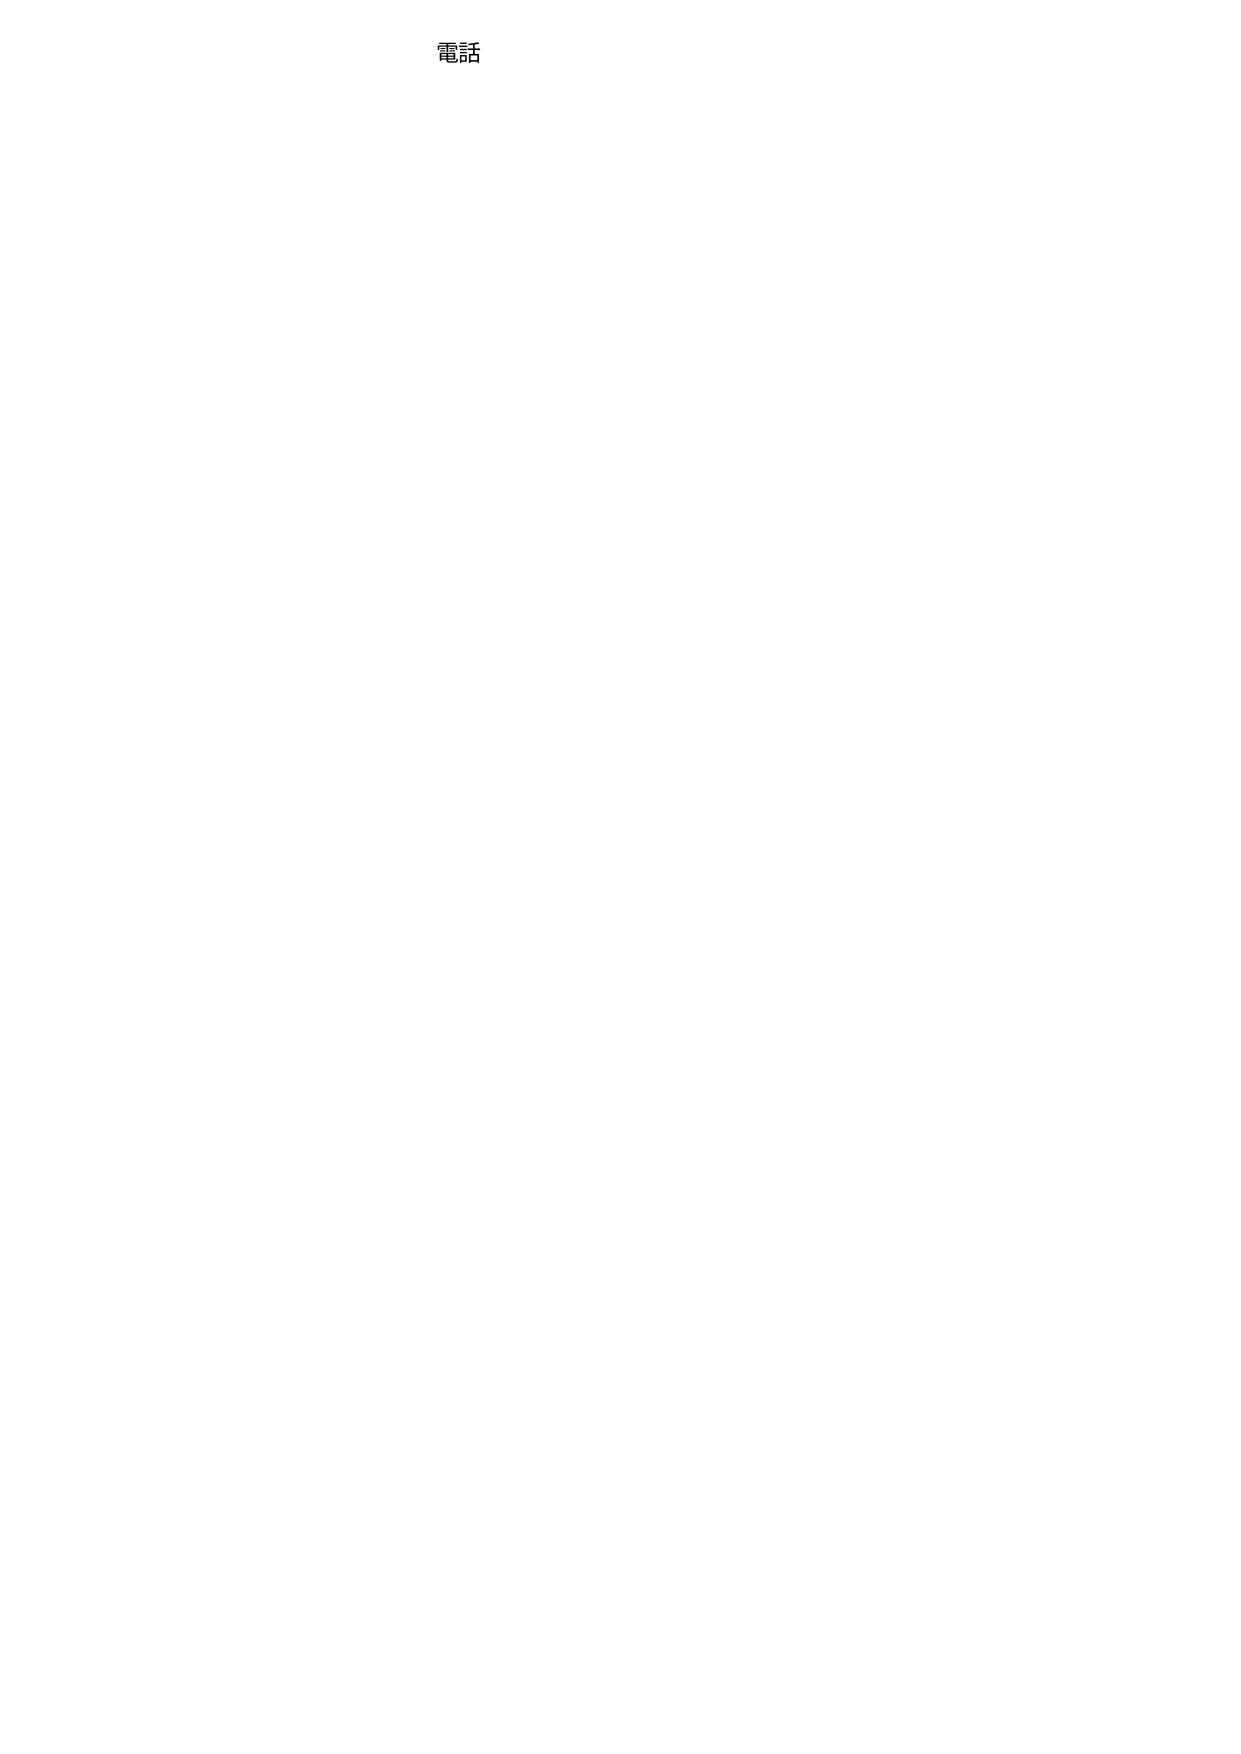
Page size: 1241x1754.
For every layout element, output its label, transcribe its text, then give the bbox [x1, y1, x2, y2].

text 電話 [89, 33, 1181, 71]
